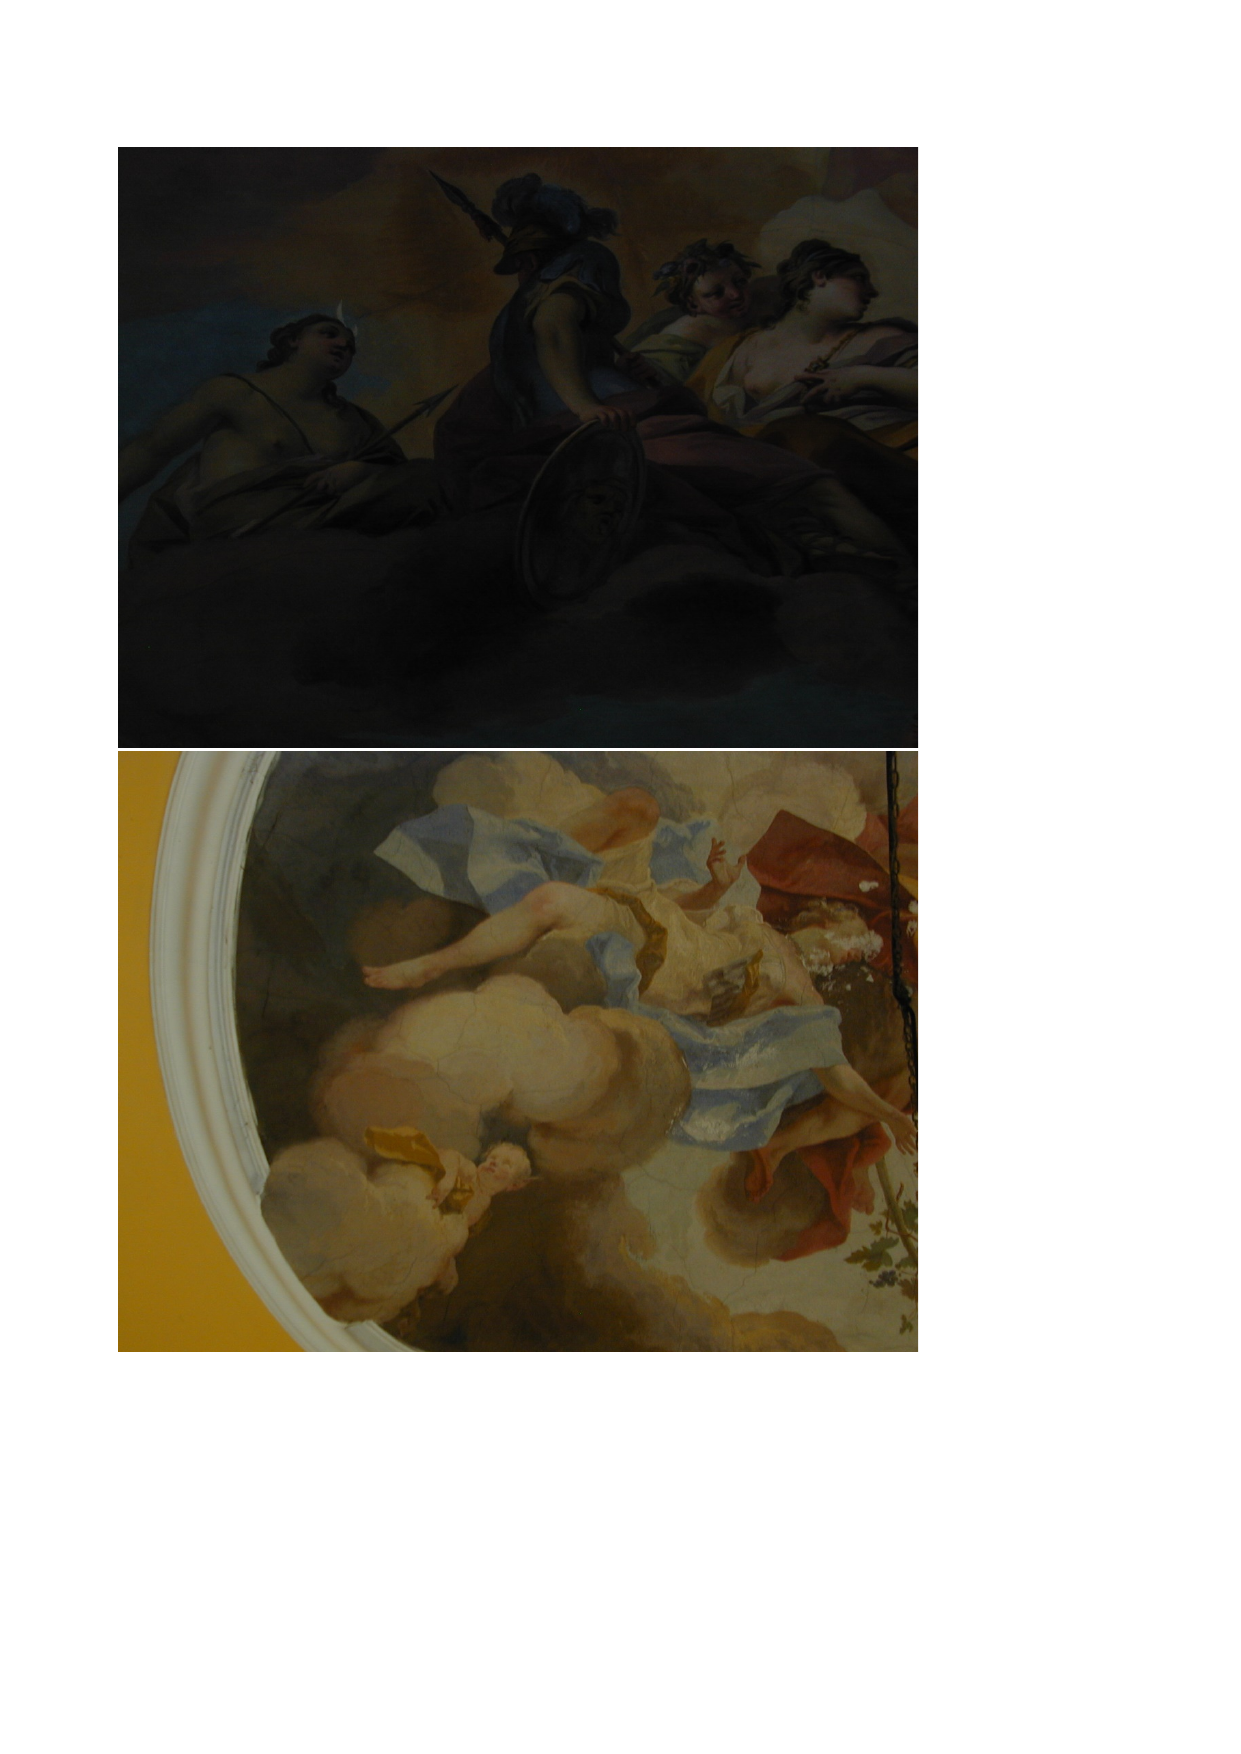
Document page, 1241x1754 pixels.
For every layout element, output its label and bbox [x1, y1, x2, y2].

picture [118, 147, 919, 748]
picture [118, 751, 919, 1352]
